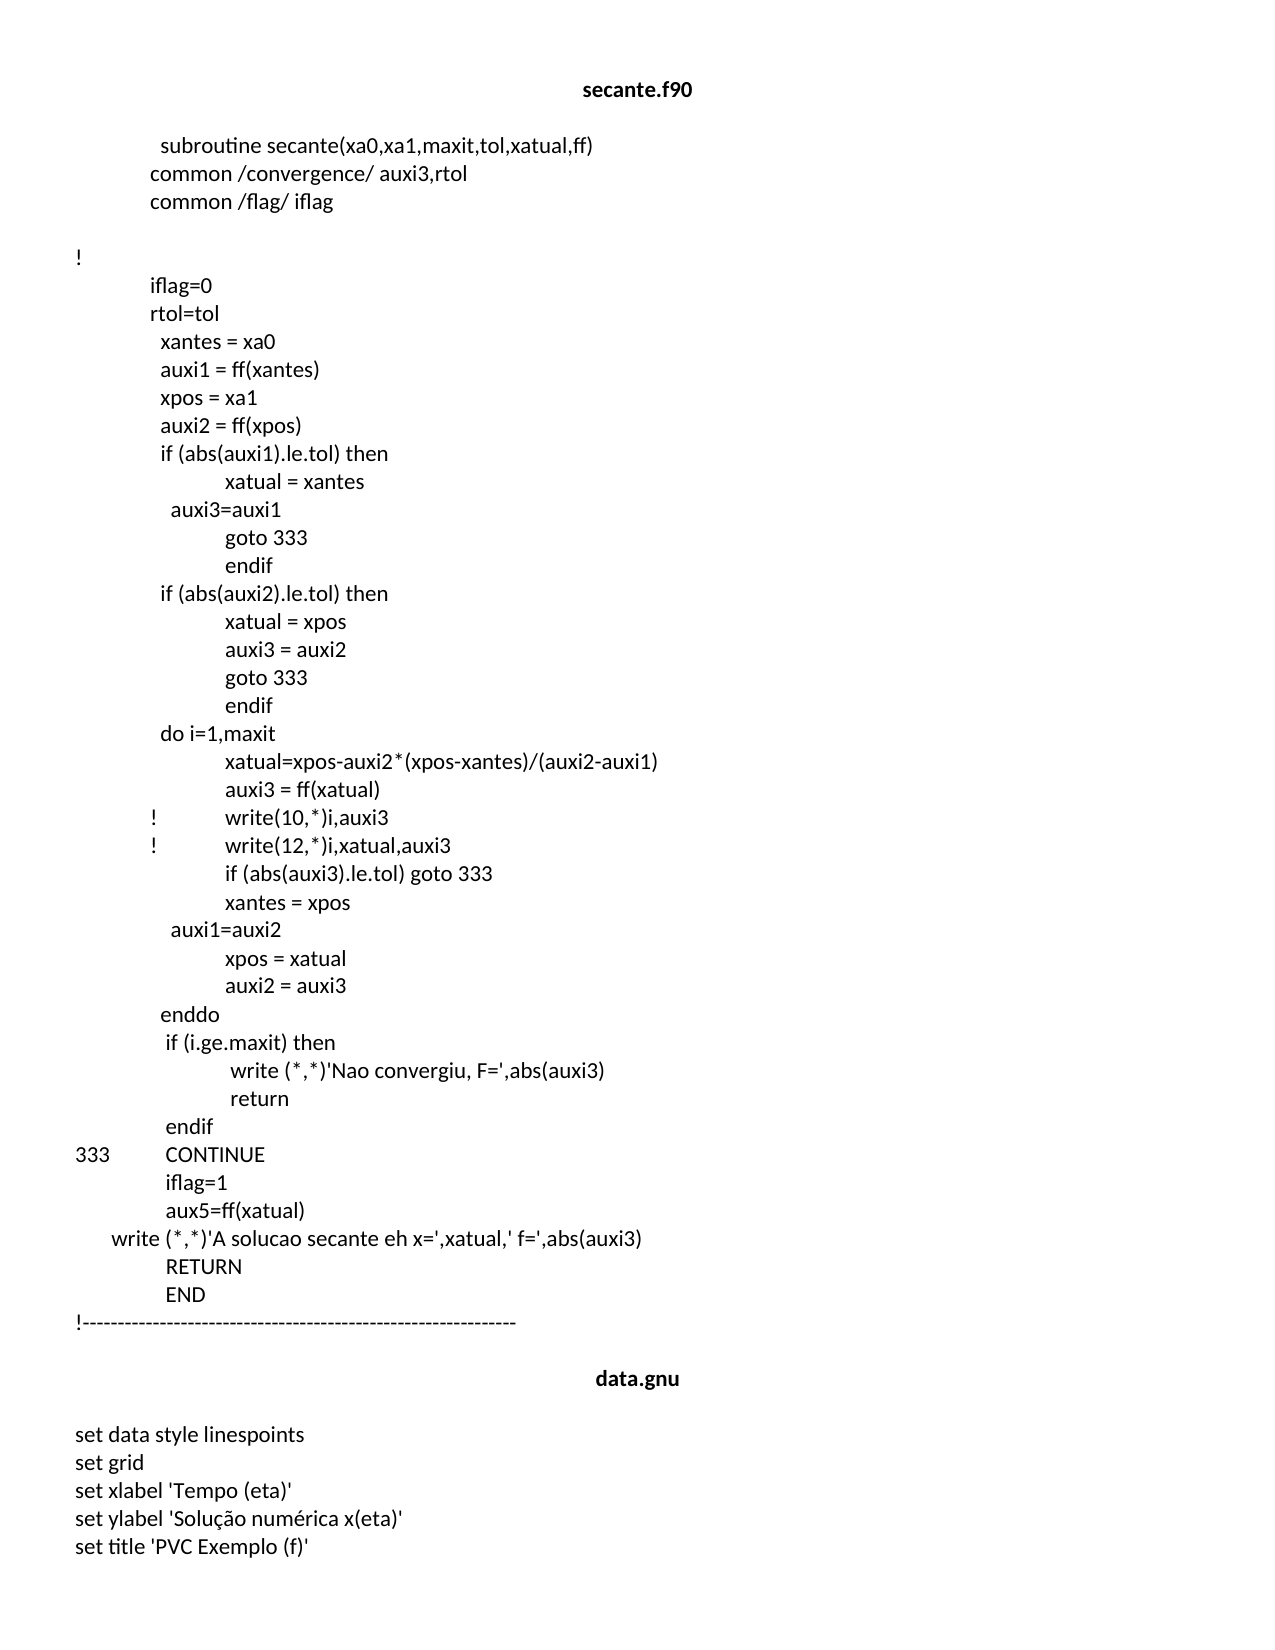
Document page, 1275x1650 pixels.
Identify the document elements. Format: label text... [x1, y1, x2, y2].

text endif [75, 551, 1200, 579]
text xantes = xa0 [75, 327, 1200, 355]
text endif [75, 691, 1200, 719]
text END [75, 1280, 1200, 1308]
text set xlabel 'Tempo (eta)' [75, 1476, 1200, 1504]
text common /convergence/ auxi3,rtol [75, 159, 1200, 187]
text auxi1 = ff(xantes) [75, 355, 1200, 383]
text if (abs(auxi3).le.tol) goto 333 [75, 859, 1200, 888]
text goto 333 [75, 523, 1200, 551]
text xatual=xpos-auxi2*(xpos-xantes)/(auxi2-auxi1) [75, 747, 1200, 776]
text auxi3 = auxi2 [75, 635, 1200, 663]
text secante.f90 [75, 75, 1200, 103]
text enddo [75, 1000, 1200, 1028]
text rtol=tol [75, 299, 1200, 327]
text iflag=0 [75, 271, 1200, 299]
text xatual = xantes [75, 467, 1200, 495]
text auxi1=auxi2 [75, 916, 1200, 944]
text !-------------------------------------------------------------- [75, 1308, 1200, 1336]
text if (abs(auxi2).le.tol) then [75, 579, 1200, 607]
text iflag=1 [75, 1168, 1200, 1196]
text set data style linespoints [75, 1420, 1200, 1448]
text set grid [75, 1448, 1200, 1476]
text RETURN [75, 1252, 1200, 1280]
text if (i.ge.maxit) then [75, 1028, 1200, 1056]
text data.gnu [75, 1364, 1200, 1392]
text xpos = xatual [75, 944, 1200, 972]
text subroutine secante(xa0,xa1,maxit,tol,xatual,ff) [75, 131, 1200, 159]
text auxi2 = auxi3 [75, 972, 1200, 1000]
text 333 CONTINUE [75, 1140, 1200, 1168]
text write (*,*)'A solucao secante eh x=',xatual,' f=',abs(auxi3) [75, 1224, 1200, 1252]
text xantes = xpos [75, 888, 1200, 916]
text set title 'PVC Exemplo (f)' [75, 1532, 1200, 1560]
text auxi3=auxi1 [75, 495, 1200, 523]
text xatual = xpos [75, 607, 1200, 635]
text xpos = xa1 [75, 383, 1200, 411]
text write (*,*)'Nao convergiu, F=',abs(auxi3) [75, 1056, 1200, 1084]
text return [75, 1084, 1200, 1112]
text ! [75, 243, 1200, 271]
text do i=1,maxit [75, 719, 1200, 747]
text auxi3 = ff(xatual) [75, 776, 1200, 803]
text common /flag/ iflag [75, 187, 1200, 215]
text set ylabel 'Solução numérica x(eta)' [75, 1504, 1200, 1532]
text auxi2 = ff(xpos) [75, 411, 1200, 439]
text ! write(10,*)i,auxi3 [75, 803, 1200, 832]
text if (abs(auxi1).le.tol) then [75, 439, 1200, 467]
text aux5=ff(xatual) [75, 1196, 1200, 1224]
text ! write(12,*)i,xatual,auxi3 [75, 832, 1200, 859]
text endif [75, 1112, 1200, 1140]
text goto 333 [75, 663, 1200, 691]
